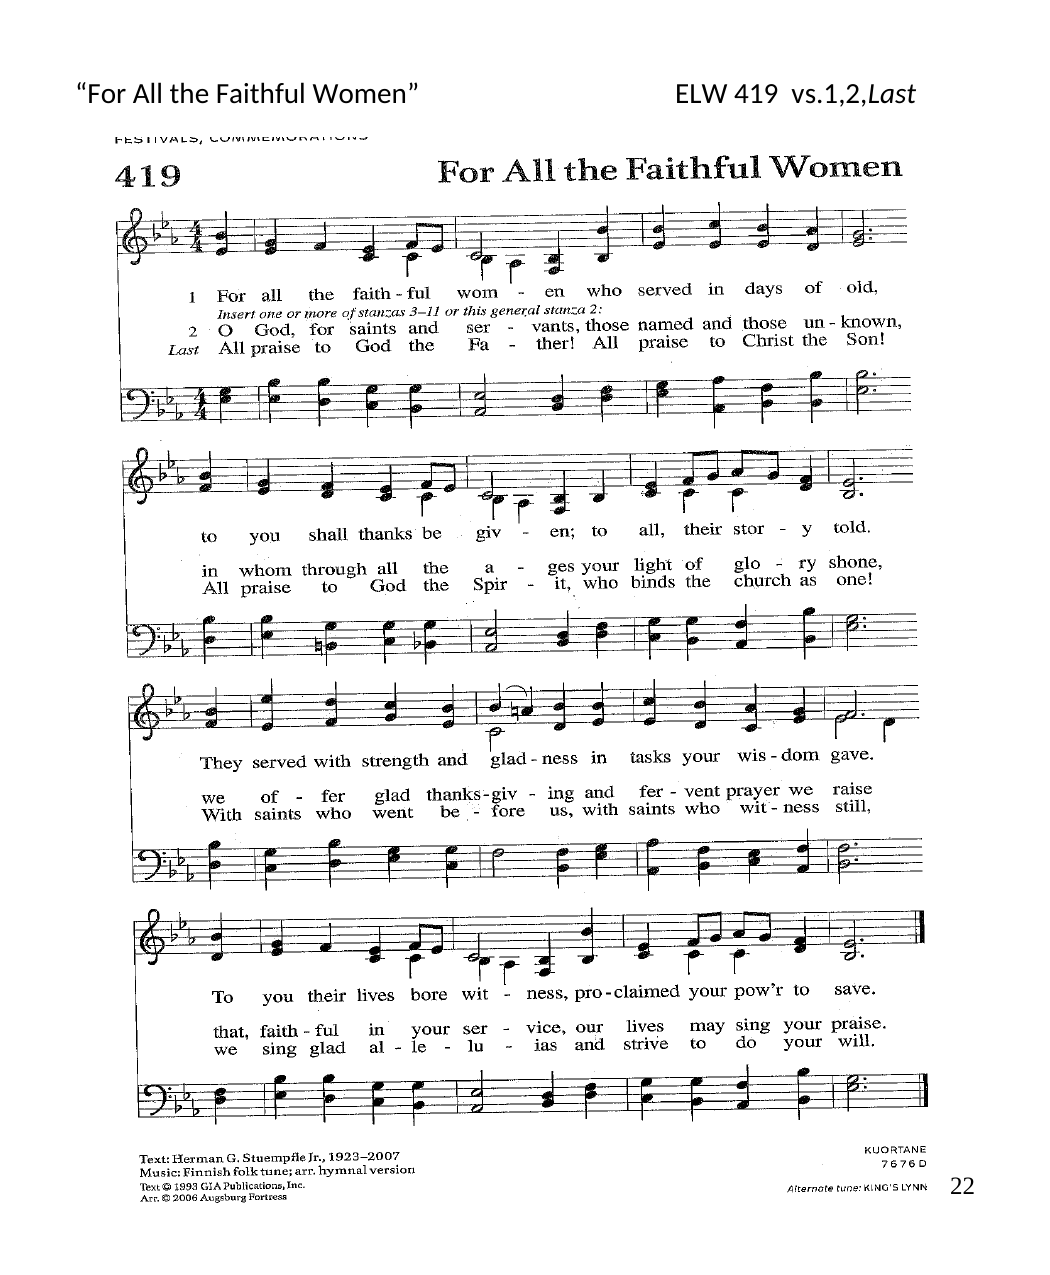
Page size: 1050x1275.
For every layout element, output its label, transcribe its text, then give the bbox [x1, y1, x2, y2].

text “For All the Faithful Women” ELW 419 vs.1,2,Last [75, 75, 975, 111]
